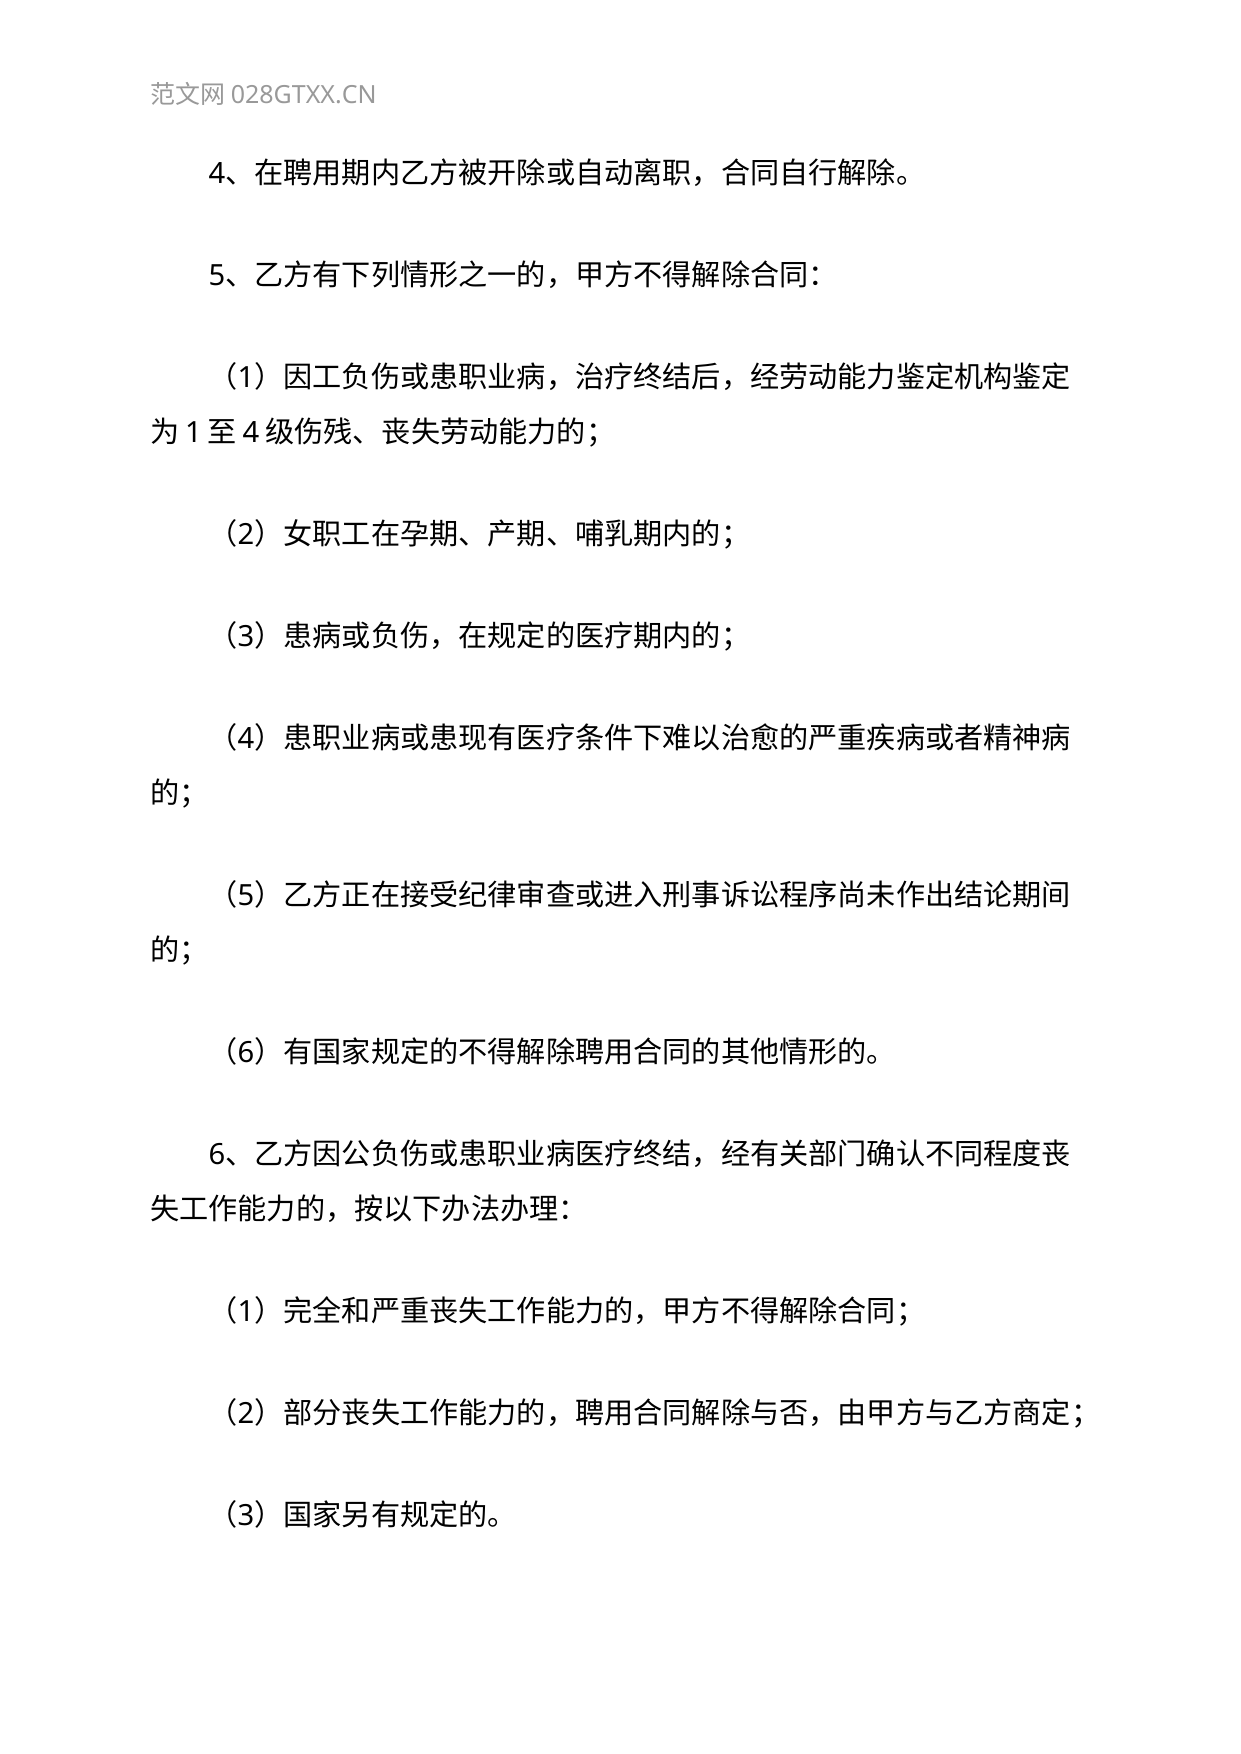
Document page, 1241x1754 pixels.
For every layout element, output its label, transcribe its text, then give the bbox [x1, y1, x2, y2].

text （6）有国家规定的不得解除聘用合同的其他情形的。 [150, 1028, 1090, 1071]
text 5、乙方有下列情形之一的，甲方不得解除合同： [150, 252, 1090, 294]
text （1）完全和严重丧失工作能力的，甲方不得解除合同； [150, 1287, 1090, 1329]
text 4、在聘用期内乙方被开除或自动离职，合同自行解除。 [150, 150, 1090, 192]
text （4）患职业病或患现有医疗条件下难以治愈的严重疾病或者精神病的； [150, 715, 1090, 812]
text （2）女职工在孕期、产期、哺乳期内的； [150, 511, 1090, 553]
text （3）国家另有规定的。 [150, 1491, 1090, 1533]
text （5）乙方正在接受纪律审查或进入刑事诉讼程序尚未作出结论期间的； [150, 872, 1090, 969]
text （3）患病或负伤，在规定的医疗期内的； [150, 613, 1090, 655]
text 6、乙方因公负伤或患职业病医疗终结，经有关部门确认不同程度丧失工作能力的，按以下办法办理： [150, 1130, 1090, 1228]
text （1）因工负伤或患职业病，治疗终结后，经劳动能力鉴定机构鉴定为1至4级伤残、丧失劳动能力的； [150, 354, 1090, 451]
text （2）部分丧失工作能力的，聘用合同解除与否，由甲方与乙方商定； [150, 1389, 1090, 1432]
